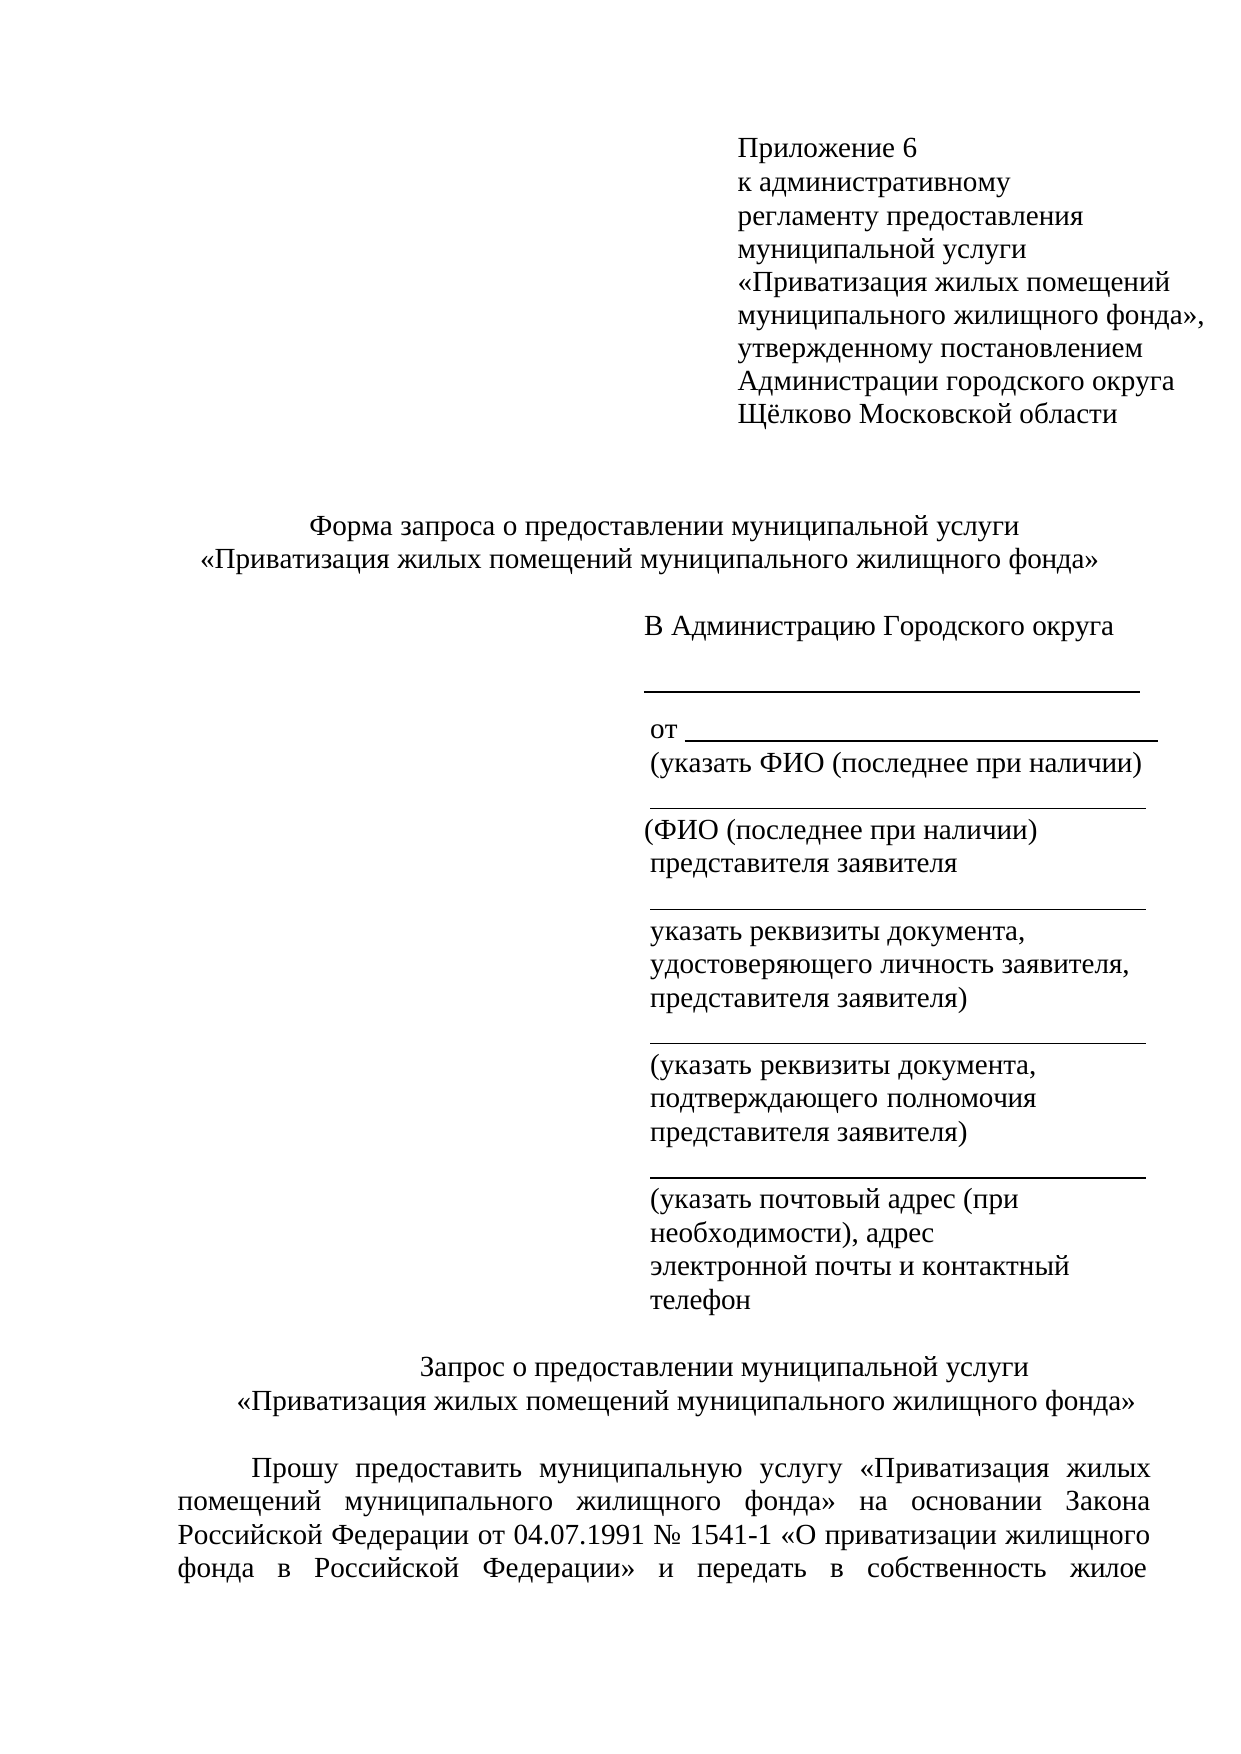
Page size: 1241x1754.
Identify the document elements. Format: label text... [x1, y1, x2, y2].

text (указать ФИО (последнее при наличии) [650, 745, 1211, 778]
text «Приватизация жилых помещений муниципального жилищного фонда» [103, 541, 1195, 575]
text «Приватизация жилых помещений муниципального жилищного фонда», утвержденному постановлением Администрации городского округа Щёлково Московской области [737, 265, 1211, 429]
text «Приватизация жилых помещений муниципального жилищного фонда» [236, 1383, 1211, 1416]
text В Администрацию Городского округа [644, 608, 1211, 642]
text (указать почтовый адрес (при необходимости), адрес электронной почты и контактный телефон [650, 1179, 1089, 1316]
text к административному регламенту предоставления муниципальной услуги [737, 164, 1149, 265]
text Форма запроса о предоставлении муниципальной услуги [118, 508, 1211, 541]
text Прошу предоставить муниципальную услугу «Приватизация жилых помещений муниципального жилищного фонда» на основании Закона Российской Федерации от 04.07.1991 № 1541-1 «О приватизации жилищного фонда в Российской Федерации» и передать в собственность жилое [177, 1450, 1152, 1584]
text Приложение 6 [737, 131, 1211, 164]
text (ФИО (последнее при наличии) представителя заявителя [644, 809, 1211, 879]
text (указать реквизиты документа, подтверждающего полномочия представителя заявителя) [650, 1044, 1036, 1148]
text Запрос о предоставлении муниципальной услуги [419, 1349, 1211, 1383]
text указать реквизиты документа, удостоверяющего личность заявителя, представителя заявителя) [650, 909, 1211, 1013]
text от [650, 711, 1211, 745]
